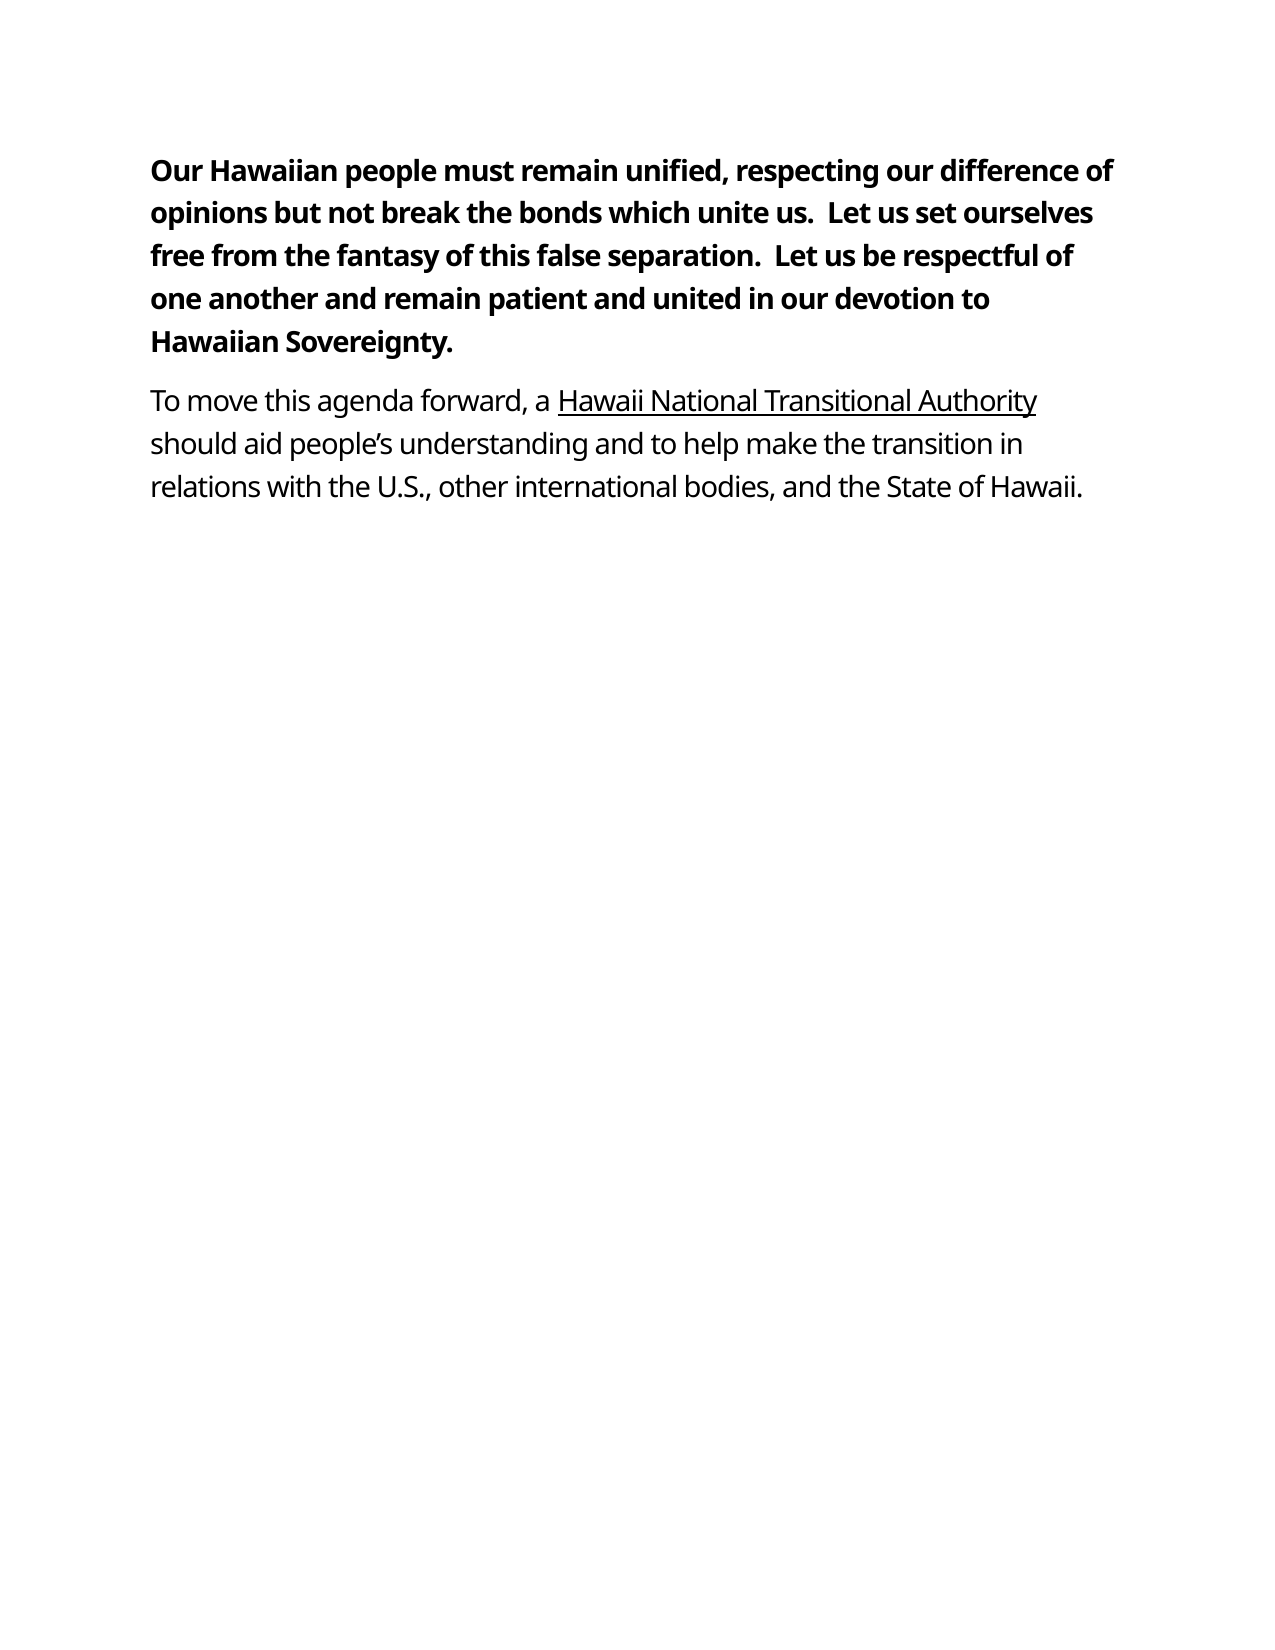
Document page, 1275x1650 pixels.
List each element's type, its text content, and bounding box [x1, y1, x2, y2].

text To move this agenda forward, a Hawaii National Transitional Authority should aid people’s understanding and to help make the transition in relations with the U.S., other international bodies, and the State of Hawaii. [150, 381, 1125, 549]
text Our Hawaiian people must remain unified, respecting our difference of opinions but not break the bonds which unite us. Let us set ourselves free from the fantasy of this false separation. Let us be respectful of one another and remain patient and united in our devotion to Hawaiian Sovereignty. [150, 150, 1125, 361]
